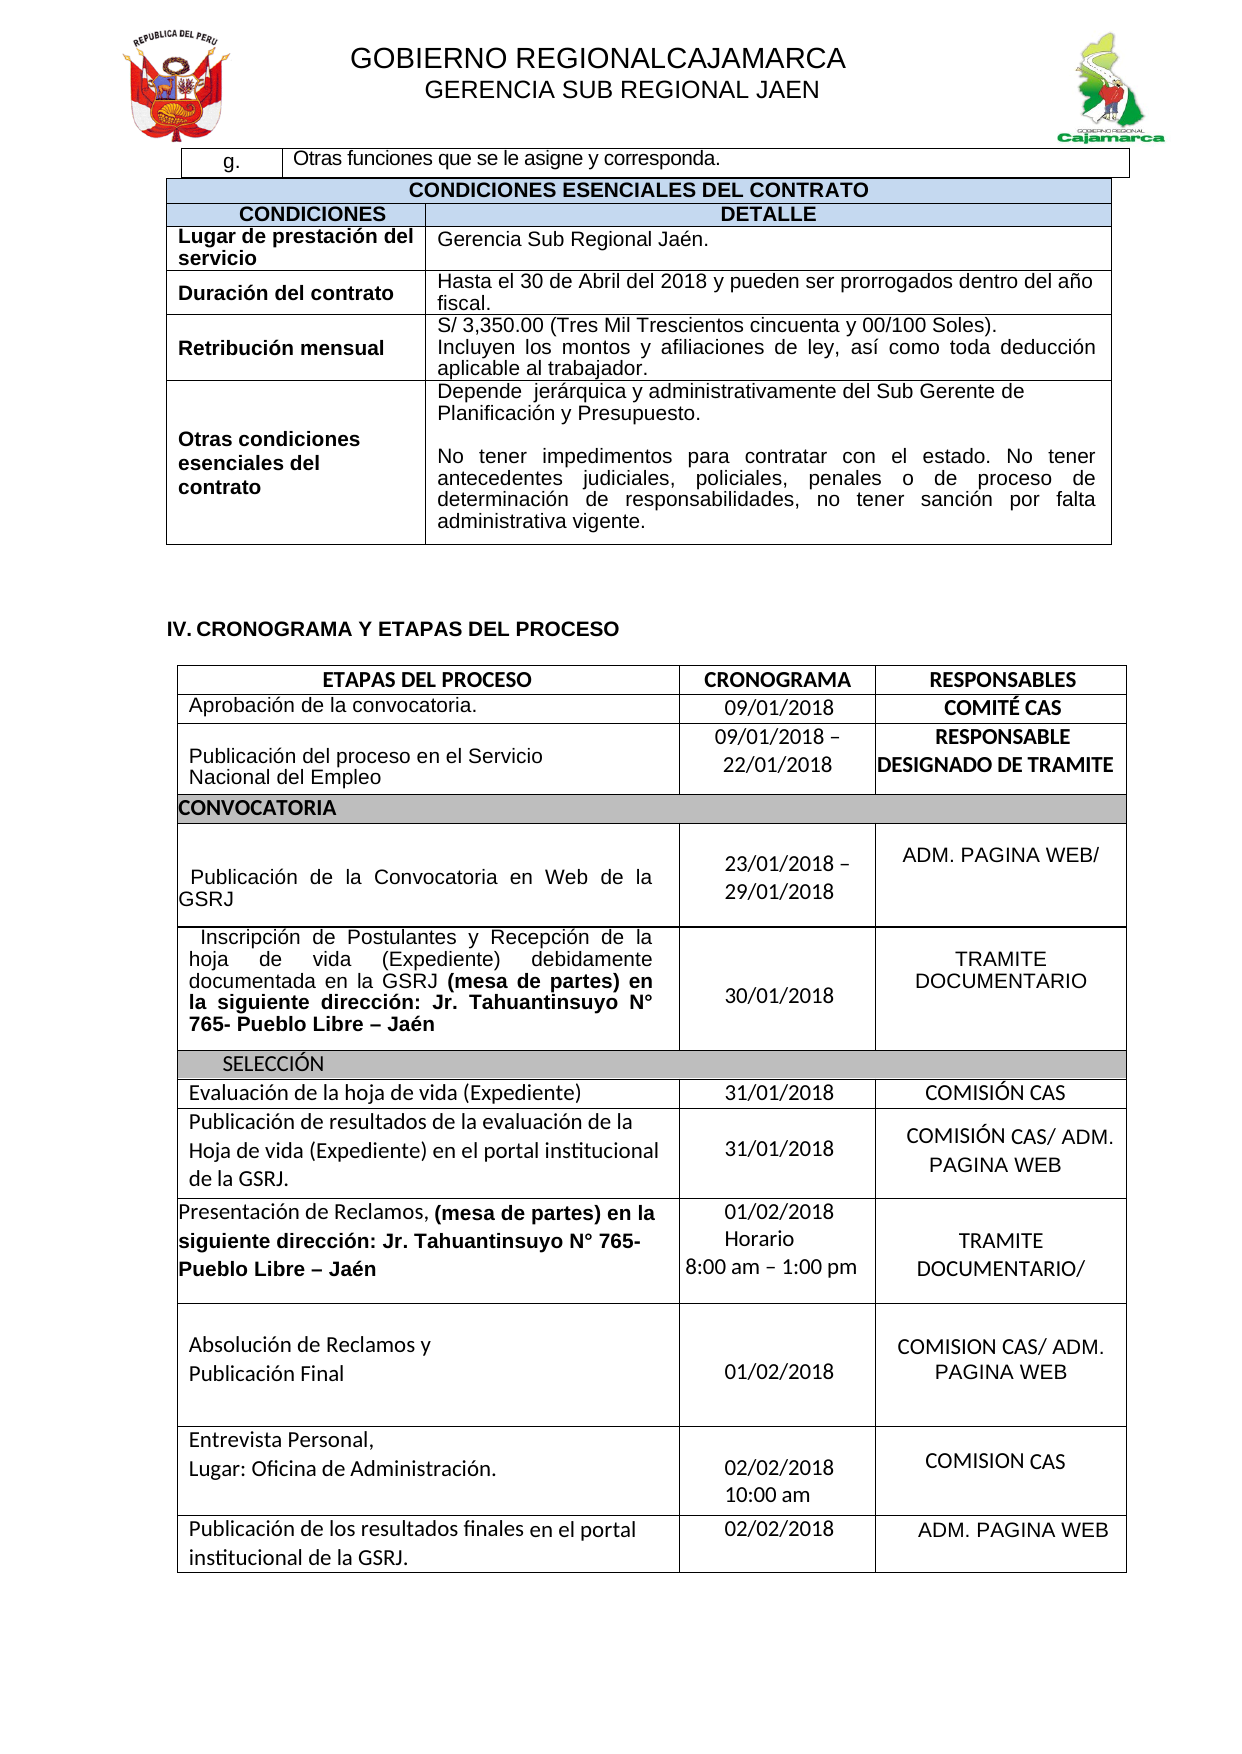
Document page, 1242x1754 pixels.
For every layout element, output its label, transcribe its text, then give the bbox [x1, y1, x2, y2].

table_cell Otras funciones que se le asigne y corresponda. [283, 149, 1129, 177]
table_cell TRAMITE DOCUMENTARIO/ [876, 1199, 1126, 1303]
table_cell Depende jerárquica y administrativamente del Sub Gerente de Planificación y Presupuesto. No tener impedimentos para contratar con el estado. No tener antecedentes judiciales, policiales, penales o de proceso de determinación de responsabilidades, no tener sanción por falta administrativa vigente. [426, 381, 1111, 544]
table_cell COMISION CAS [876, 1427, 1126, 1514]
table_cell g. [182, 149, 282, 177]
table_cell SELECCIÓN [178, 1051, 1126, 1078]
table_header RESPONSABLES [876, 666, 1126, 694]
table_cell Otras condiciones esenciales del contrato [167, 381, 425, 544]
picture [1052, 28, 1171, 147]
table_cell CONDICIONES [167, 204, 425, 226]
table_cell Absolución de Reclamos y Publicación Final [178, 1304, 679, 1426]
table_cell COMISIÓN CAS/ ADM. PAGINA WEB [876, 1109, 1126, 1197]
table_cell S/ 3,350.00 (Tres Mil Trescientos cincuenta y 00/100 Soles). Incluyen los montos y afiliaciones de ley, así como toda deducción aplicable al trabajador. [426, 315, 1111, 380]
table_cell 02/02/2018 [680, 1516, 875, 1572]
table_cell 09/01/2018 [680, 695, 875, 723]
table_cell Retribución mensual [167, 315, 425, 380]
table_cell 31/01/2018 [680, 1080, 875, 1108]
table_cell ADM. PAGINA WEB/ [876, 824, 1126, 926]
table_cell 23/01/2018 – 29/01/2018 [680, 824, 875, 926]
table_cell Entrevista Personal, Lugar: Oficina de Administración. [178, 1427, 679, 1514]
table_cell Publicación de la Convocatoria en Web de la GSRJ [178, 824, 679, 926]
table_cell 01/02/2018 Horario 8:00 am – 1:00 pm [680, 1199, 875, 1303]
table_cell Publicación de los resultados finales en el portal institucional de la GSRJ. [178, 1516, 679, 1572]
table_cell RESPONSABLE DESIGNADO DE TRAMITE [876, 724, 1126, 794]
table_cell COMISIÓN CAS [876, 1080, 1126, 1108]
table_cell COMITÉ CAS [876, 695, 1126, 723]
list CRONOGRAMA Y ETAPAS DEL PROCESO [167, 617, 1078, 641]
table_cell 02/02/2018 10:00 am [680, 1427, 875, 1514]
table_cell TRAMITE DOCUMENTARIO [876, 928, 1126, 1049]
table_cell CONVOCATORIA [178, 795, 1126, 823]
table_header CONDICIONES ESENCIALES DEL CONTRATO [167, 179, 1111, 203]
table_cell COMISION CAS/ ADM. PAGINA WEB [876, 1304, 1126, 1426]
table_cell Publicación de resultados de la evaluación de la Hoja de vida (Expediente) en el portal institucional de la GSRJ. [178, 1109, 679, 1197]
table_cell Lugar de prestación del servicio [167, 227, 425, 270]
table_cell Aprobación de la convocatoria. [178, 695, 679, 723]
table_cell Hasta el 30 de Abril del 2018 y pueden ser prorrogados dentro del año fiscal. [426, 271, 1111, 314]
table_cell Presentación de Reclamos, (mesa de partes) en la siguiente dirección: Jr. Tahuantinsuyo N° 765- Pueblo Libre – Jaén [178, 1199, 679, 1303]
table_cell Duración del contrato [167, 271, 425, 314]
table_header ETAPAS DEL PROCESO [178, 666, 679, 694]
table_cell 31/01/2018 [680, 1109, 875, 1197]
table_cell DETALLE [426, 204, 1111, 226]
table_cell 09/01/2018 – 22/01/2018 [680, 724, 875, 794]
table_cell ADM. PAGINA WEB [876, 1516, 1126, 1572]
table_cell Publicación del proceso en el Servicio Nacional del Empleo [178, 724, 679, 794]
table_cell Evaluación de la hoja de vida (Expediente) [178, 1080, 679, 1108]
table_header CRONOGRAMA [680, 666, 875, 694]
table_cell 30/01/2018 [680, 928, 875, 1049]
table_cell Inscripción de Postulantes y Recepción de la hoja de vida (Expediente) debidamente documentada en la GSRJ (mesa de partes) en la siguiente dirección: Jr. Tahuantinsuyo N° 765- Pueblo Libre – Jaén [178, 928, 679, 1049]
picture [122, 23, 233, 147]
table_cell 01/02/2018 [680, 1304, 875, 1426]
table_cell Gerencia Sub Regional Jaén. [426, 227, 1111, 270]
